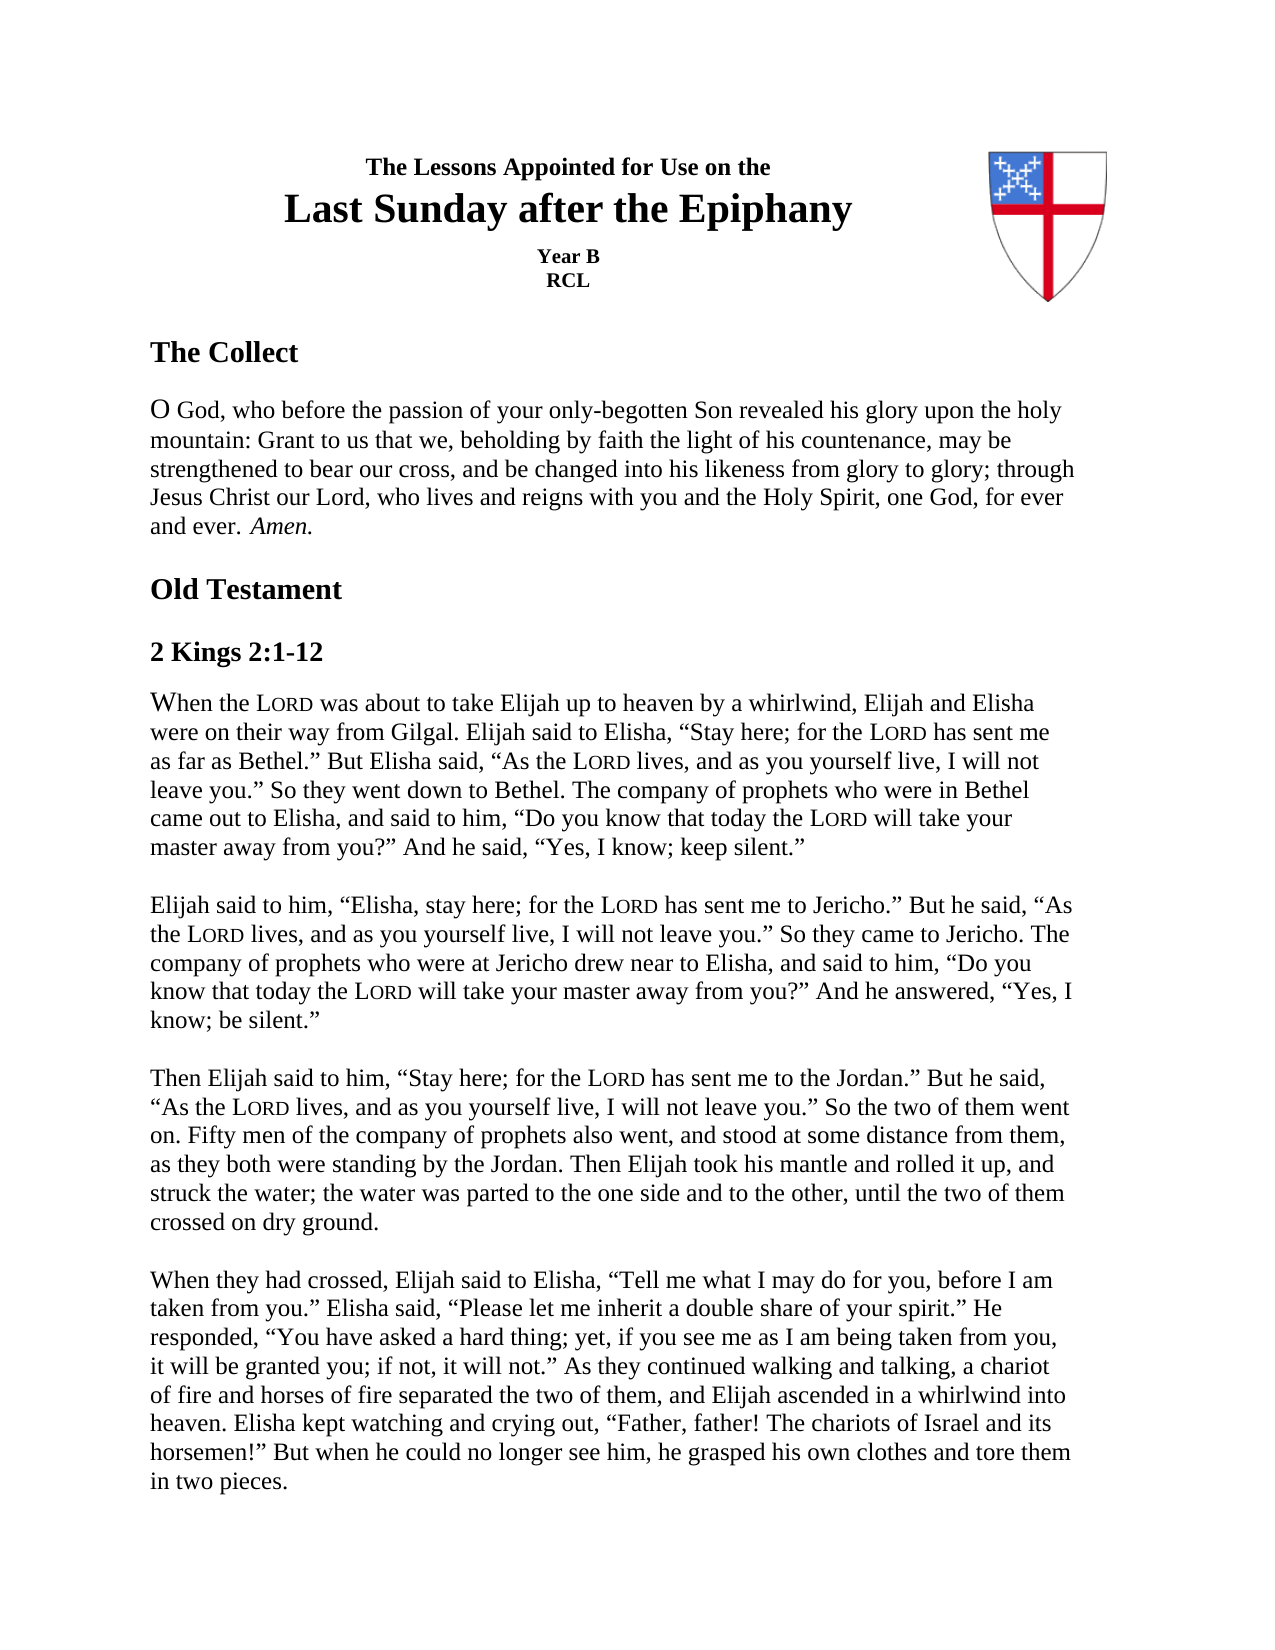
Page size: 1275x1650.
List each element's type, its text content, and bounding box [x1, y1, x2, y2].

text The Collect [150, 334, 1125, 369]
text O God, who before the passion of your only-begotten Son revealed his glory upon the holy mountain: Grant to us that we, beholding by faith the light of his countenance, may be strengthened to bear our cross, and be changed into his likeness from glory to glory; through Jesus Christ our Lord, who lives and reigns with you and the Holy Spirit, one God, for ever and ever. Amen. [150, 392, 1075, 540]
picture [988, 151, 1107, 302]
text 2 Kings 2:1-12 [150, 635, 1125, 667]
table_header [986, 150, 1115, 303]
text When the Lord was about to take Elijah up to heaven by a whirlwind, Elijah and Elisha were on their way from Gilgal. Elijah said to Elisha, “Stay here; for the Lord has sent me as far as Bethel.” But Elisha said, “As the Lord lives, and as you yourself live, I will not leave you.” So they went down to Bethel. The company of prophets who were in Bethel came out to Elisha, and said to him, “Do you know that today the Lord will take your master away from you?” And he said, “Yes, I know; keep silent.” [150, 685, 1075, 861]
text Elijah said to him, “Elisha, stay here; for the Lord has sent me to Jericho.” But he said, “As the Lord lives, and as you yourself live, I will not leave you.” So they came to Jericho. The company of prophets who were at Jericho drew near to Elisha, and said to him, “Do you know that today the Lord will take your master away from you?” And he answered, “Yes, I know; be silent.” [150, 890, 1075, 1034]
text Then Elijah said to him, “Stay here; for the Lord has sent me to the Jordan.” But he said, “As the Lord lives, and as you yourself live, I will not leave you.” So the two of them went on. Fifty men of the company of prophets also went, and stood at some distance from them, as they both were standing by the Jordan. Then Elijah took his mantle and rolled it up, and struck the water; the water was parted to the one side and to the other, until the two of them crossed on dry ground. [150, 1063, 1075, 1236]
text Old Testament [150, 571, 1125, 606]
table_header The Lessons Appointed for Use on the [150, 150, 986, 182]
table_cell Year B RCL [150, 233, 986, 303]
table_cell Last Sunday after the Epiphany [150, 182, 986, 233]
text When they had crossed, Elijah said to Elisha, “Tell me what I may do for you, before I am taken from you.” Elisha said, “Please let me inherit a double share of your spirit.” He responded, “You have asked a hard thing; yet, if you see me as I am being taken from you, it will be granted you; if not, it will not.” As they continued walking and talking, a chariot of fire and horses of fire separated the two of them, and Elijah ascended in a whirlwind into heaven. Elisha kept watching and crying out, “Father, father! The chariots of Israel and its horsemen!” But when he could no longer see him, he grasped his own clothes and tore them in two pieces. [150, 1265, 1075, 1495]
